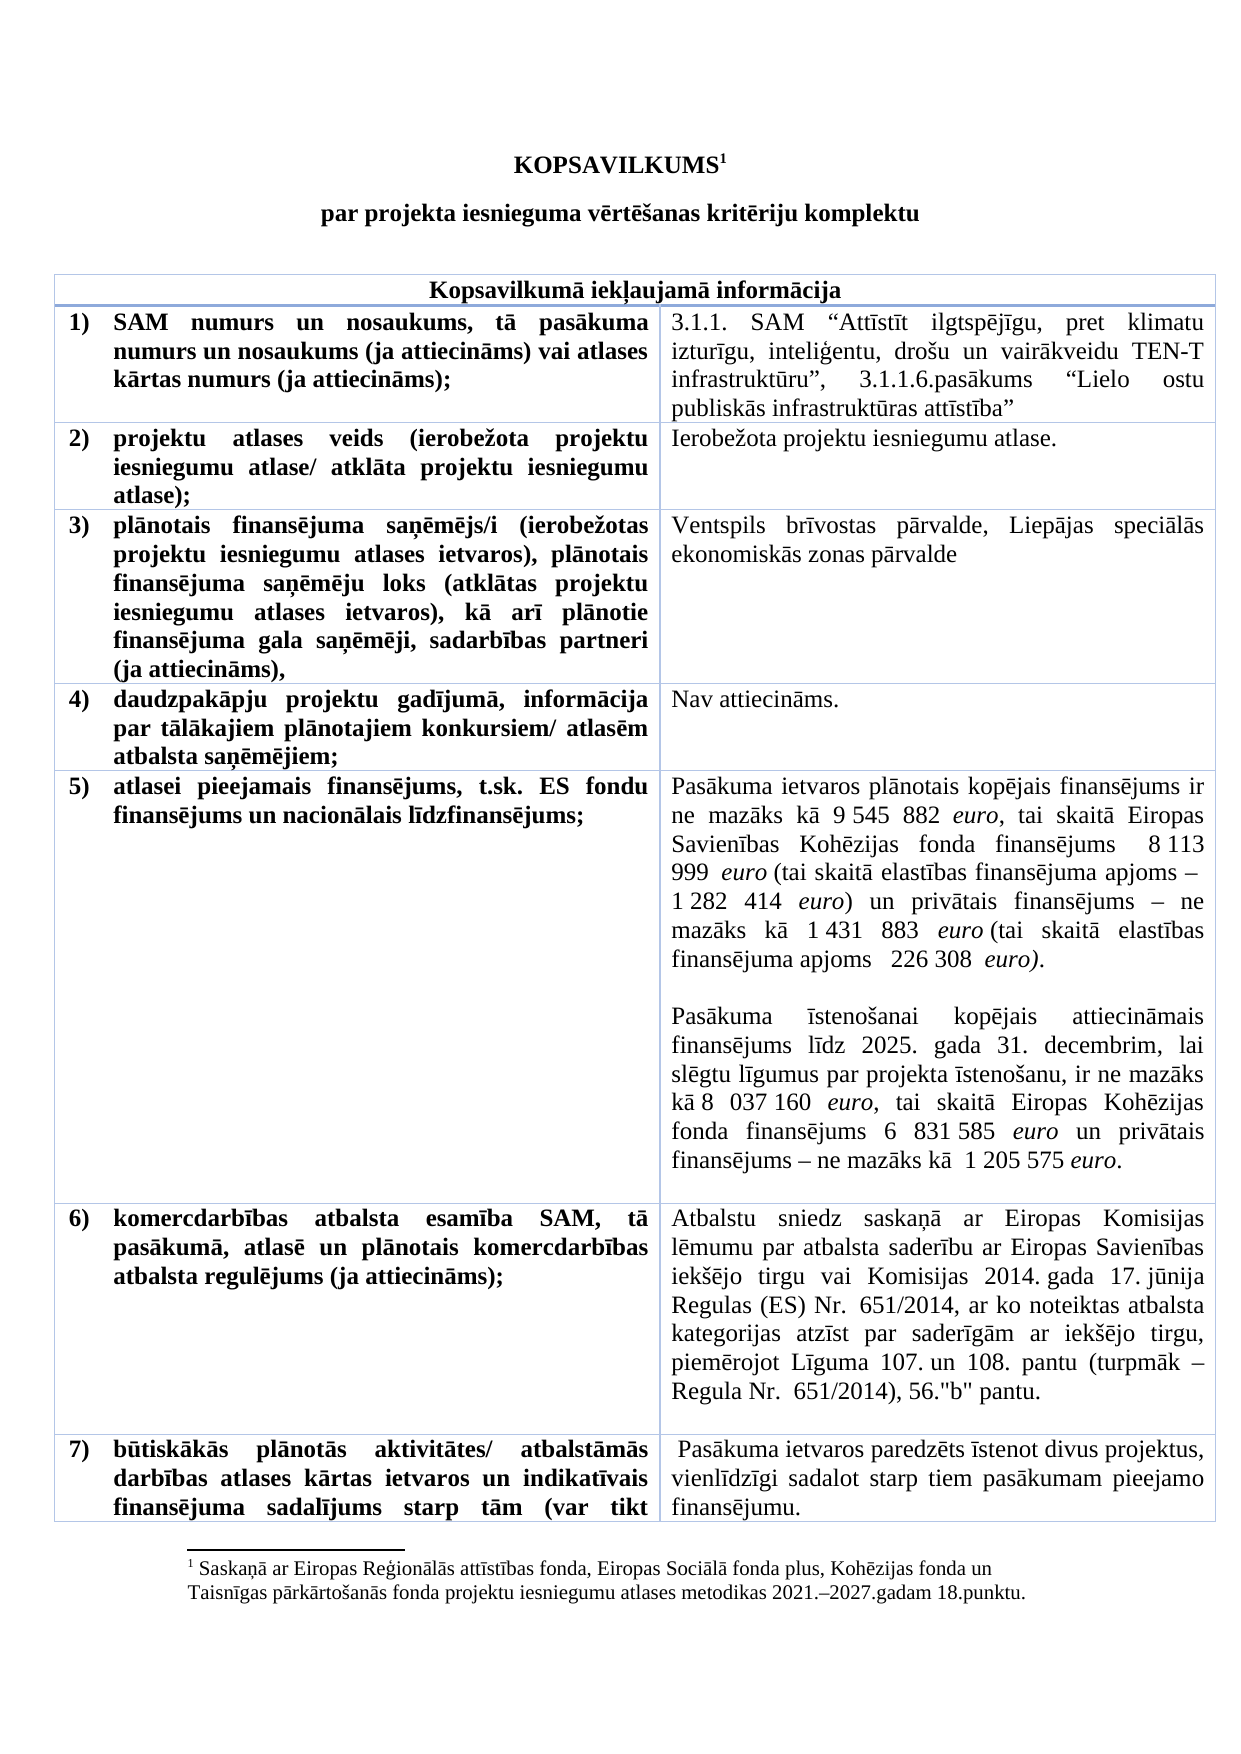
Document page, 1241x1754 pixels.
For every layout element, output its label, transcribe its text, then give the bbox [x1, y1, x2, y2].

table_cell plānotais finansējuma saņēmējs/i (ierobežotas projektu iesniegumu atlases ietvaros), plānotais finansējuma saņēmēju loks (atklātas projektu iesniegumu atlases ietvaros), kā arī plānotie finansējuma gala saņēmēji, sadarbības partneri (ja attiecināms), [55, 510, 659, 683]
table_cell Nav attiecināms. [661, 684, 1215, 770]
table_cell 3.1.1. SAM “Attīstīt ilgtspējīgu, pret klimatu izturīgu, inteliģentu, drošu un vairākveidu TEN-T infrastruktūru”, 3.1.1.6.pasākums “Lielo ostu publiskās infrastruktūras attīstība” [661, 307, 1215, 422]
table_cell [661, 1435, 1215, 1521]
table_cell Pasākuma ietvaros plānotais kopējais finansējums ir ne mazāks kā 9 545 882 euro, tai skaitā Eiropas Savienības Kohēzijas fonda finansējums 8 113 999 euro (tai skaitā elastības finansējuma apjoms – 1 282 414 euro) un privātais finansējums – ne mazāks kā 1 431 883 euro (tai skaitā elastības finansējuma apjoms 226 308 euro). Pasākuma īstenošanai kopējais attiecināmais finansējums līdz 2025. gada 31. decembrim, lai slēgtu līgumus par projekta īstenošanu, ir ne mazāks kā 8 037 160 euro, tai skaitā Eiropas Kohēzijas fonda finansējums 6 831 585 euro un privātais finansējums – ne mazāks kā 1 205 575 euro. [661, 771, 1215, 1202]
table_cell projektu atlases veids (ierobežota projektu iesniegumu atlase/ atklāta projektu iesniegumu atlase); [55, 423, 659, 509]
table_cell komercdarbības atbalsta esamība SAM, tā pasākumā, atlasē un plānotais komercdarbības atbalsta regulējums (ja attiecināms); [55, 1204, 659, 1433]
table_cell atlasei pieejamais finansējums, t.sk. ES fondu finansējums un nacionālais līdzfinansējums; [55, 771, 659, 1202]
table_cell daudzpakāpju projektu gadījumā, informācija par tālākajiem plānotajiem konkursiem/ atlasēm atbalsta saņēmējiem; [55, 684, 659, 770]
table_cell Ventspils brīvostas pārvalde, Liepājas speciālās ekonomiskās zonas pārvalde [661, 510, 1215, 683]
table_cell SAM numurs un nosaukums, tā pasākuma numurs un nosaukums (ja attiecināms) vai atlases kārtas numurs (ja attiecināms); [55, 307, 659, 422]
table_cell Ierobežota projektu iesniegumu atlase. [661, 423, 1215, 509]
table_header Kopsavilkumā iekļaujamā informācija [55, 275, 1215, 304]
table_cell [55, 1435, 659, 1521]
text par projekta iesnieguma vērtēšanas kritēriju komplektu [187, 198, 1053, 226]
text KOPSAVILKUMS [187, 150, 1053, 179]
table_cell Atbalstu sniedz saskaņā ar Eiropas Komisijas lēmumu par atbalsta saderību ar Eiropas Savienības iekšējo tirgu vai Komisijas 2014. gada 17. jūnija Regulas (ES) Nr. 651/2014, ar ko noteiktas atbalsta kategorijas atzīst par saderīgām ar iekšējo tirgu, piemērojot Līguma 107. un 108. pantu (turpmāk – Regula Nr. 651/2014), 56."b" pantu. [661, 1204, 1215, 1433]
